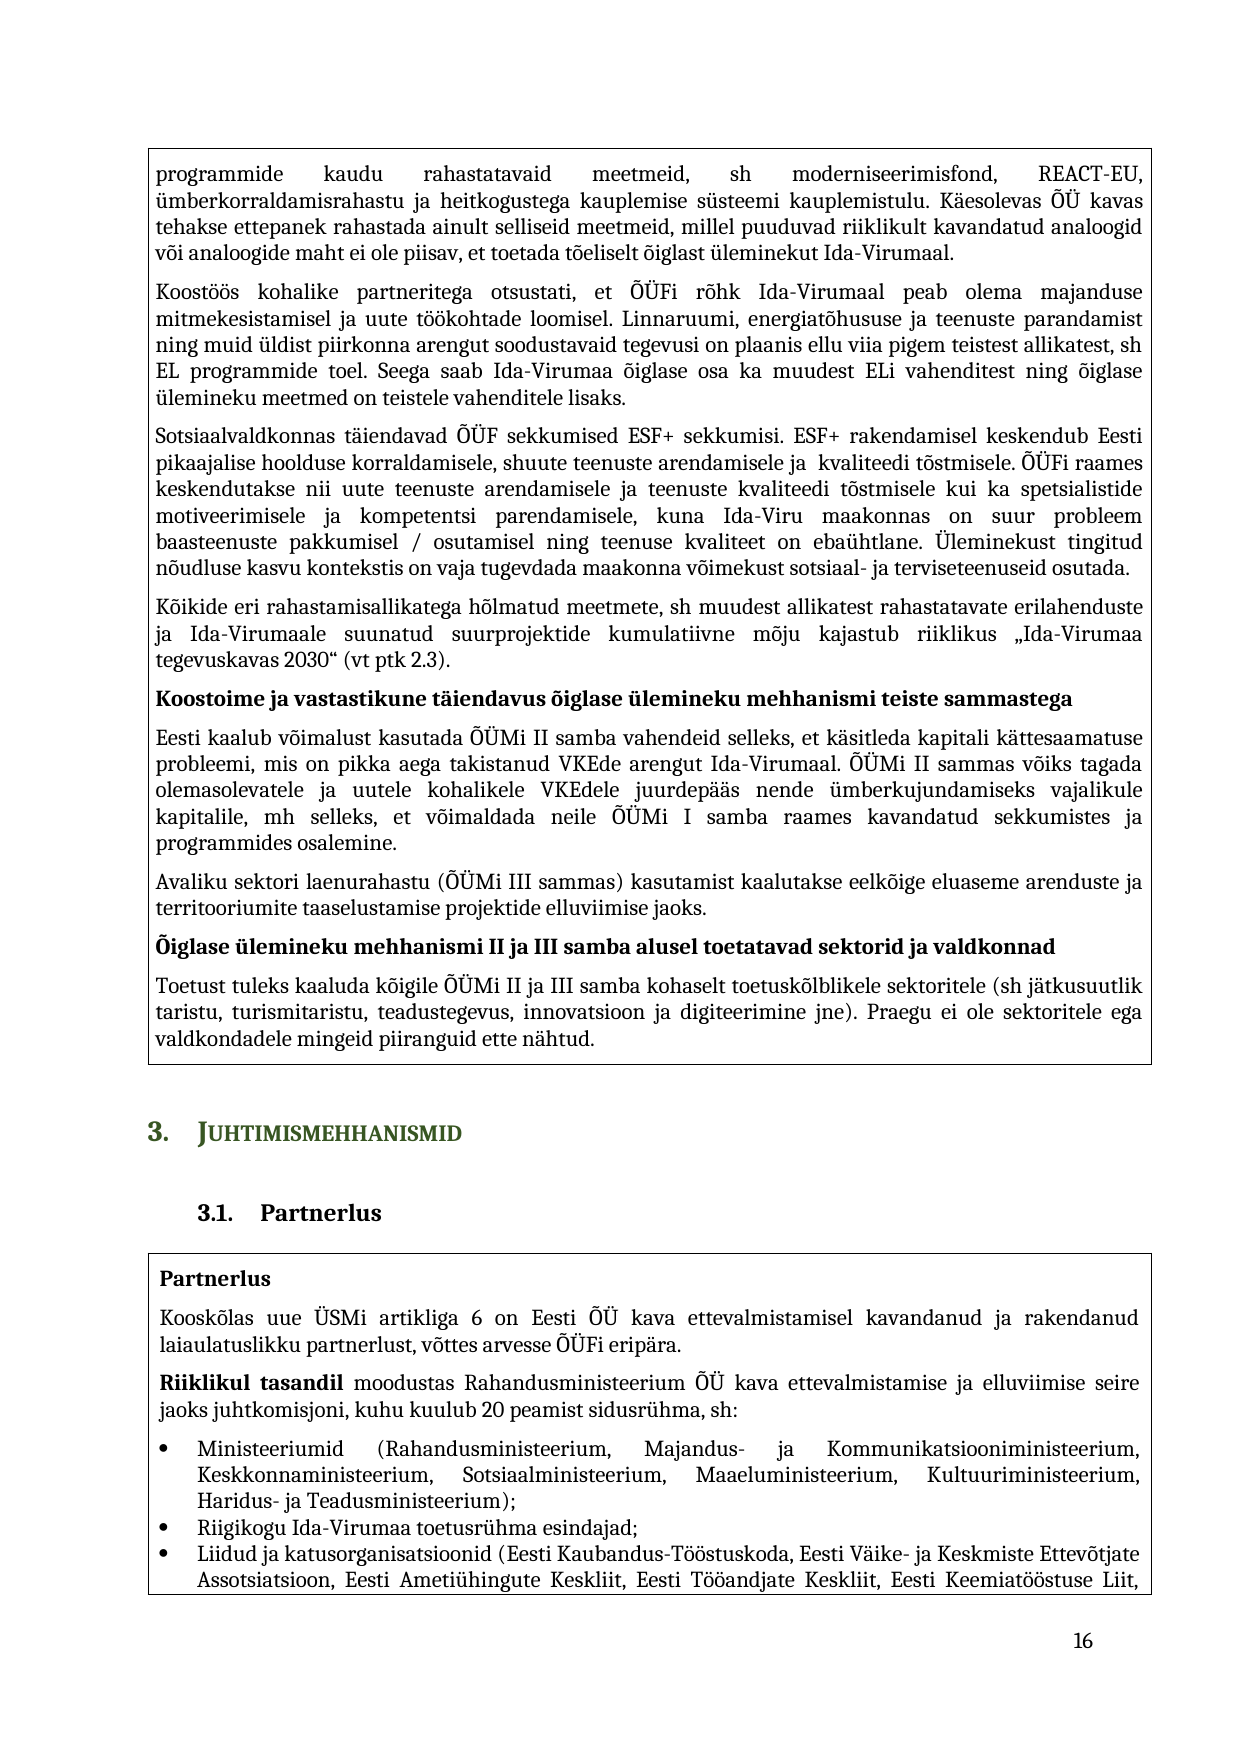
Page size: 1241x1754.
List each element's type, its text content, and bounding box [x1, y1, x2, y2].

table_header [149, 149, 1151, 1064]
text Juhtimismehhanismid [148, 1115, 1093, 1149]
list Partnerlus [198, 1199, 1093, 1228]
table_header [149, 1254, 1151, 1593]
